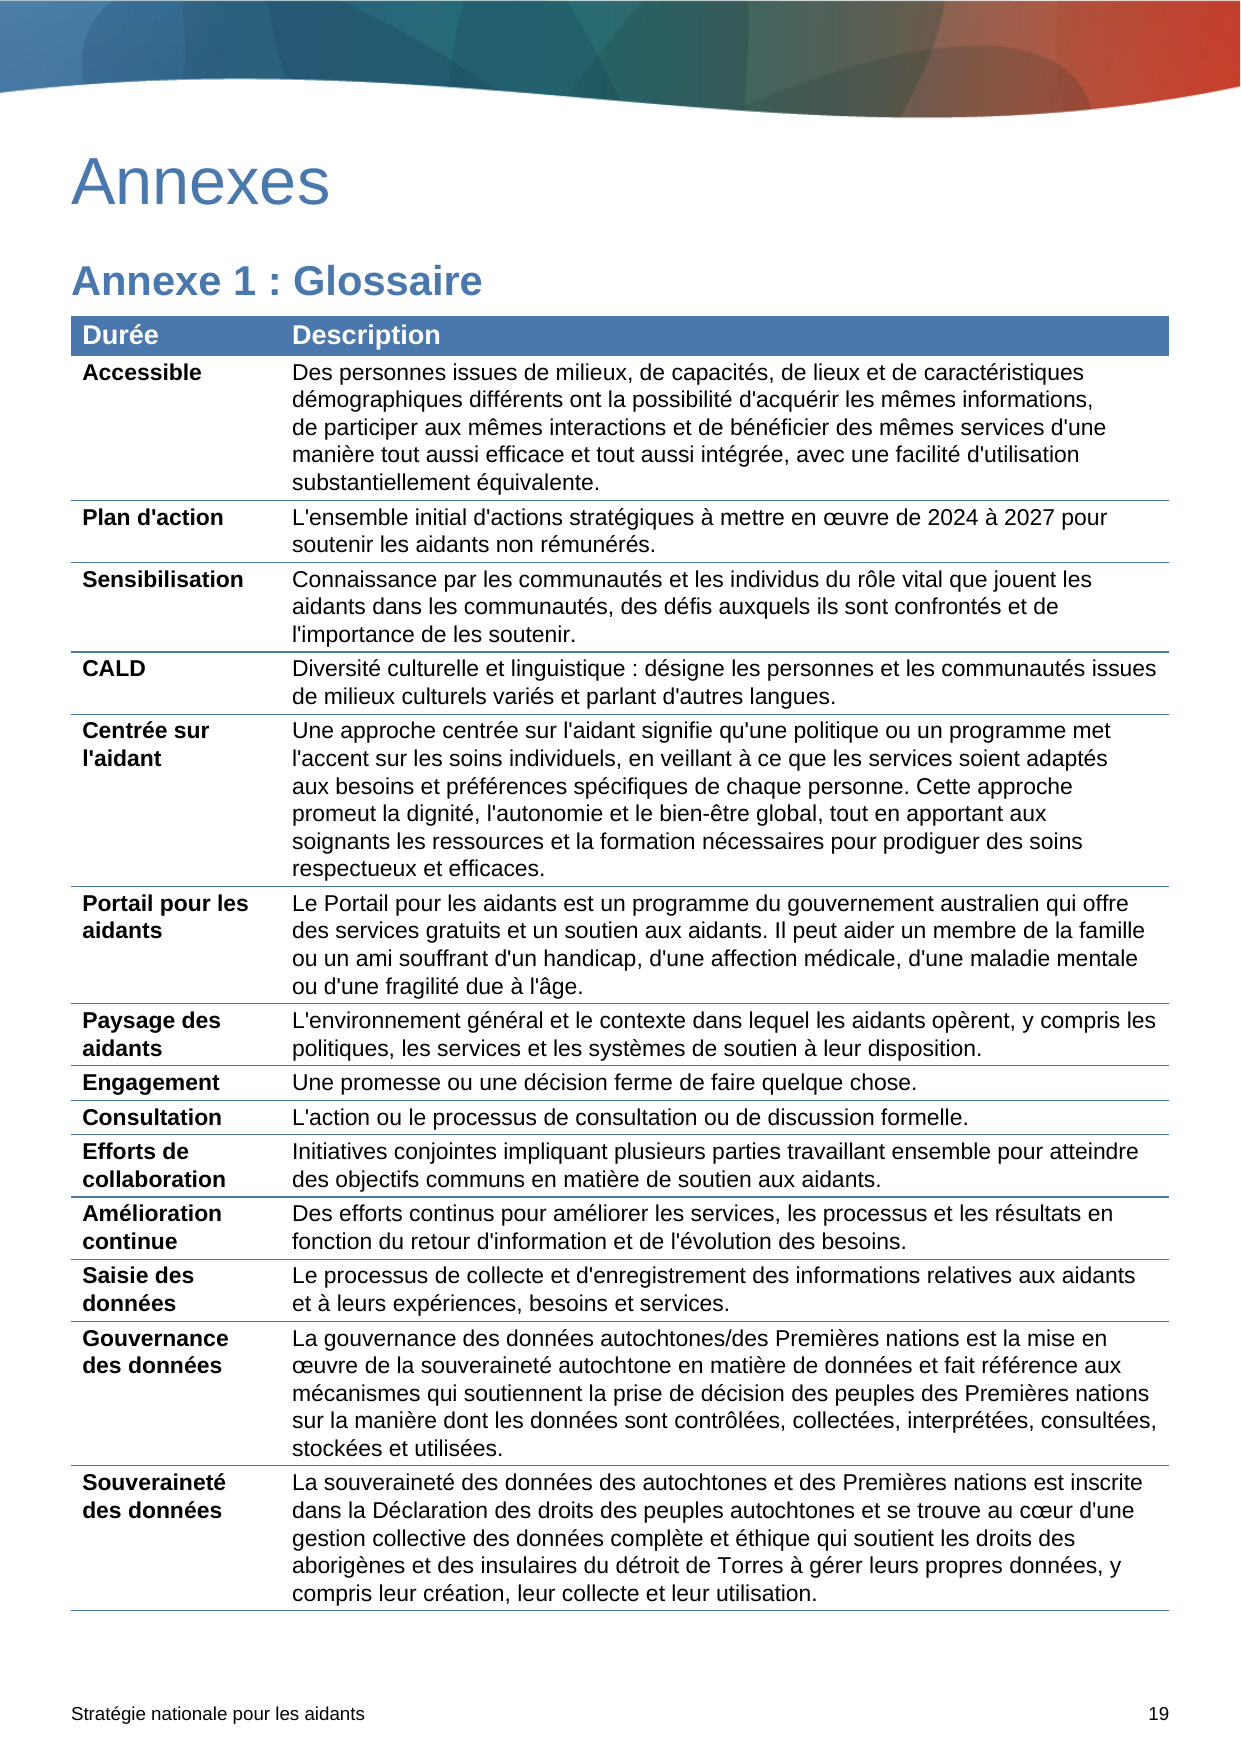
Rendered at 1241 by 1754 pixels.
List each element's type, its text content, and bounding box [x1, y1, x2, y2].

table_cell Consultation [71, 1101, 281, 1134]
table_cell Paysage des aidants [71, 1004, 281, 1065]
table_cell Initiatives conjointes impliquant plusieurs parties travaillant ensemble pour atteindre des objectifs communs en matière de soutien aux aidants. [281, 1135, 1169, 1196]
table_cell Des efforts continus pour améliorer les services, les processus et les résultats en fonction du retour d'information et de l'évolution des besoins. [281, 1198, 1169, 1258]
table_cell L'ensemble initial d'actions stratégiques à mettre en œuvre de 2024 à 2027 pour soutenir les aidants non rémunérés. [281, 501, 1169, 562]
table_cell CALD [71, 653, 281, 713]
table_header Description [281, 316, 1169, 355]
table_cell La souveraineté des données des autochtones et des Premières nations est inscrite dans la Déclaration des droits des peuples autochtones et se trouve au cœur d'une gestion collective des données complète et éthique qui soutient les droits des aborigènes et des insulaires du détroit de Torres à gérer leurs propres données, y compris leur création, leur collecte et leur utilisation. [281, 1466, 1169, 1610]
table_cell Centrée sur l'aidant [71, 715, 281, 886]
table_cell Saisie des données [71, 1260, 281, 1321]
table_cell L'environnement général et le contexte dans lequel les aidants opèrent, y compris les politiques, les services et les systèmes de soutien à leur disposition. [281, 1004, 1169, 1065]
table_cell Une promesse ou une décision ferme de faire quelque chose. [281, 1066, 1169, 1100]
table_cell Gouvernance des données [71, 1322, 281, 1465]
table_header Durée [71, 316, 281, 355]
picture [0, 0, 1241, 125]
table_cell Connaissance par les communautés et les individus du rôle vital que jouent les aidants dans les communautés, des défis auxquels ils sont confrontés et de l'importance de les soutenir. [281, 563, 1169, 651]
table_cell Diversité culturelle et linguistique : désigne les personnes et les communautés issues de milieux culturels variés et parlant d'autres langues. [281, 653, 1169, 713]
table_cell Efforts de collaboration [71, 1135, 281, 1196]
table_cell Le processus de collecte et d'enregistrement des informations relatives aux aidants et à leurs expériences, besoins et services. [281, 1260, 1169, 1321]
table_cell Une approche centrée sur l'aidant signifie qu'une politique ou un programme met l'accent sur les soins individuels, en veillant à ce que les services soient adaptés aux besoins et préférences spécifiques de chaque personne. Cette approche promeut la dignité, l'autonomie et le bien-être global, tout en apportant aux soignants les ressources et la formation nécessaires pour prodiguer des soins respectueux et efficaces. [281, 715, 1169, 886]
table_cell Amélioration continue [71, 1198, 281, 1258]
table_cell Plan d'action [71, 501, 281, 562]
subtitle Annexes [71, 142, 1169, 218]
table_cell Sensibilisation [71, 563, 281, 651]
table_cell Portail pour les aidants [71, 887, 281, 1003]
table_cell Des personnes issues de milieux, de capacités, de lieux et de caractéristiques démographiques différents ont la possibilité d'acquérir les mêmes informations, de participer aux mêmes interactions et de bénéficier des mêmes services d'une manière tout aussi efficace et tout aussi intégrée, avec une facilité d'utilisation substantiellement équivalente. [281, 356, 1169, 499]
table_cell Le Portail pour les aidants est un programme du gouvernement australien qui offre des services gratuits et un soutien aux aidants. Il peut aider un membre de la famille ou un ami souffrant d'un handicap, d'une affection médicale, d'une maladie mentale ou d'une fragilité due à l'âge. [281, 887, 1169, 1003]
subtitle Annexe 1 : Glossaire [71, 256, 1169, 304]
table_cell Accessible [71, 356, 281, 499]
table_cell Souveraineté des données [71, 1466, 281, 1610]
table_cell La gouvernance des données autochtones/des Premières nations est la mise en œuvre de la souveraineté autochtone en matière de données et fait référence aux mécanismes qui soutiennent la prise de décision des peuples des Premières nations sur la manière dont les données sont contrôlées, collectées, interprétées, consultées, stockées et utilisées. [281, 1322, 1169, 1465]
table_cell Engagement [71, 1066, 281, 1100]
table_cell L'action ou le processus de consultation ou de discussion formelle. [281, 1101, 1169, 1134]
